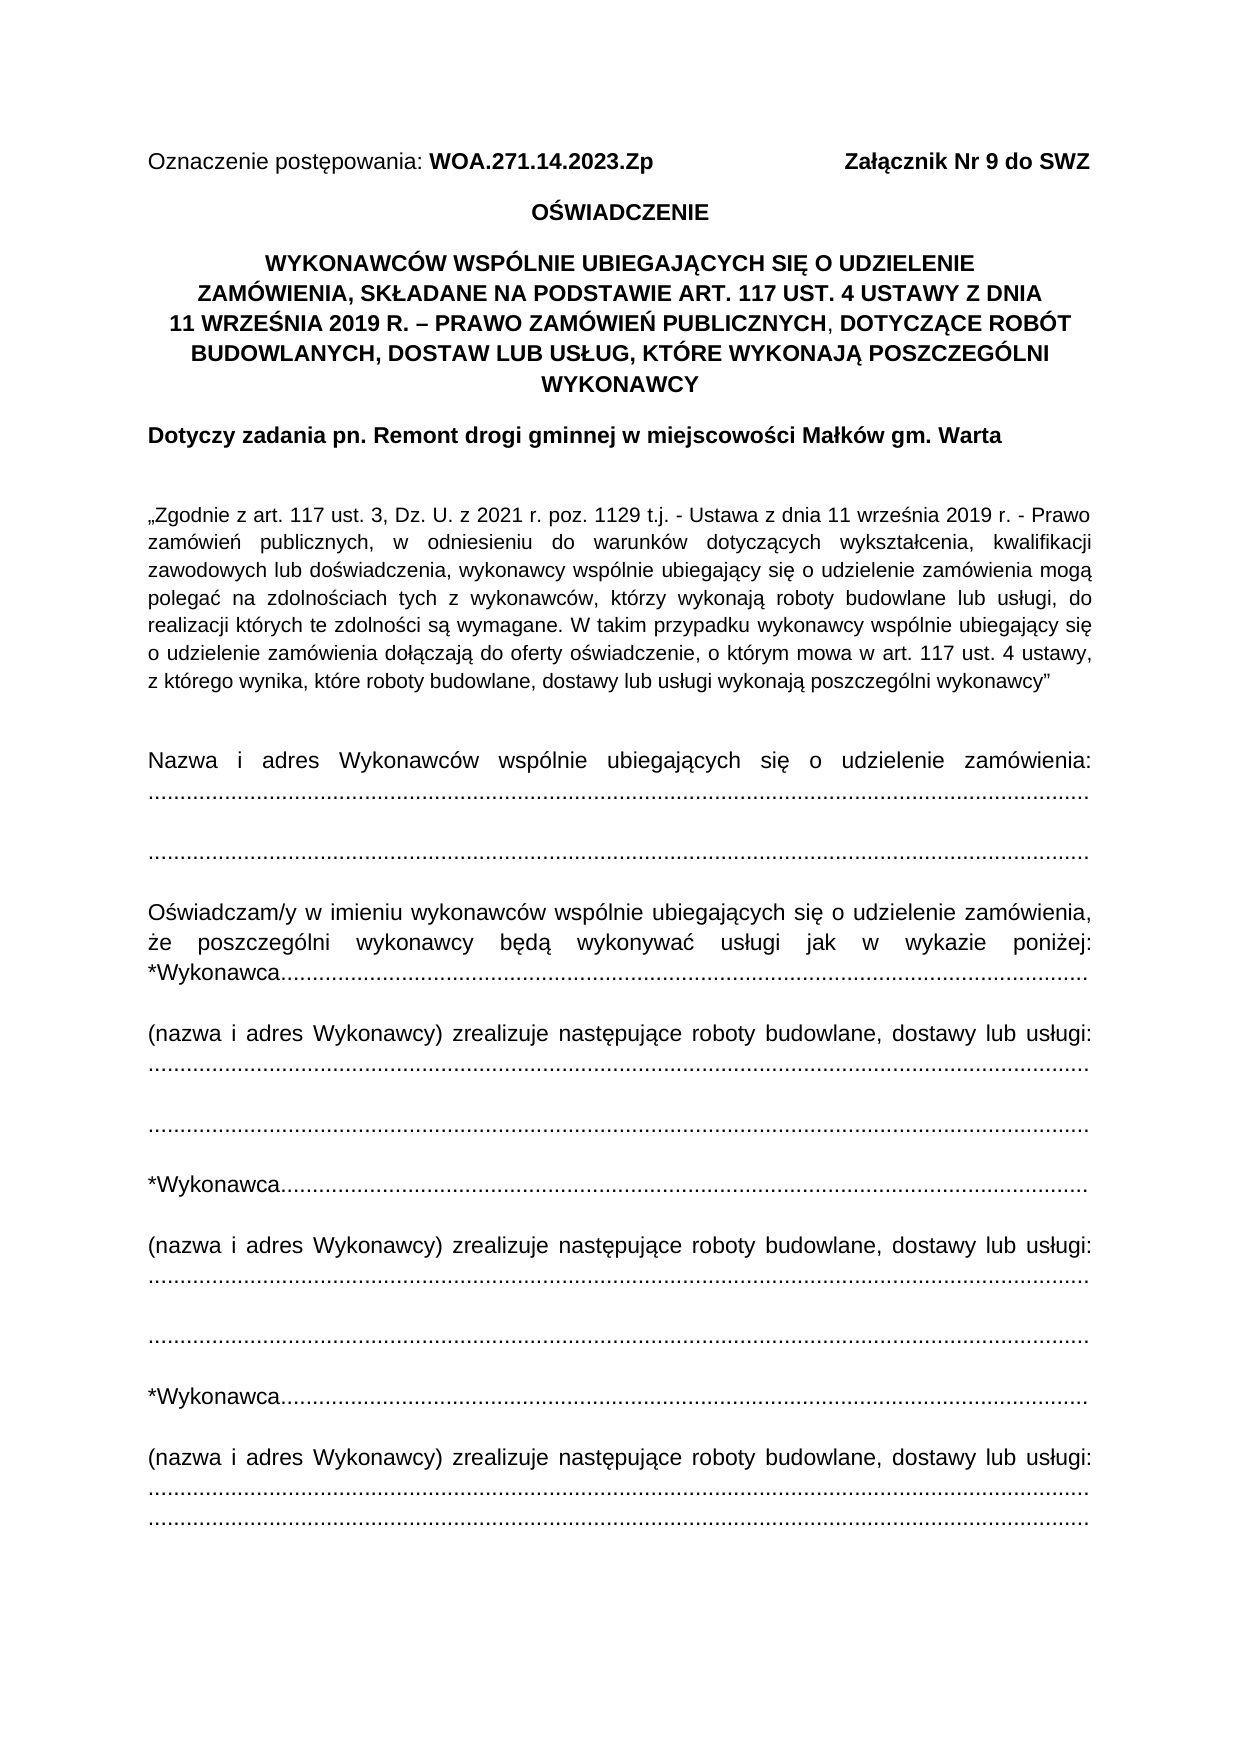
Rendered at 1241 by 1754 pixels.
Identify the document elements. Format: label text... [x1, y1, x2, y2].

text OŚWIADCZENIE [148, 199, 1093, 225]
text WYKONAWCÓW WSPÓLNIE UBIEGAJĄCYCH SIĘ O UDZIELENIE ZAMÓWIENIA, SKŁADANE NA PODSTAWIE ART. 117 UST. 4 USTAWY Z DNIA 11 WRZEŚNIA 2019 R. – PRAWO ZAMÓWIEŃ PUBLICZNYCH, DOTYCZĄCE ROBÓT BUDOWLANYCH, DOSTAW LUB USŁUG, KTÓRE WYKONAJĄ POSZCZEGÓLNI WYKONAWCY [148, 250, 1093, 397]
text Nazwa i adres Wykonawców wspólnie ubiegających się o udzielenie zamówienia: .................................................................................................................................................... .................................................................................................................................................... Oświadczam/y w imieniu wykonawców wspólnie ubiegających się o udzielenie zamówienia, że poszczególni wykonawcy będą wykonywać usługi jak w wykazie poniżej: *Wykonawca............................................................................................................................... (nazwa i adres Wykonawcy) zrealizuje następujące roboty budowlane, dostawy lub usługi: .................................................................................................................................................... .................................................................................................................................................... *Wykonawca............................................................................................................................... (nazwa i adres Wykonawcy) zrealizuje następujące roboty budowlane, dostawy lub usługi: .................................................................................................................................................... .................................................................................................................................................... *Wykonawca............................................................................................................................... (nazwa i adres Wykonawcy) zrealizuje następujące roboty budowlane, dostawy lub usługi: ........................................................................................................................................................................................................................................................................................................ [148, 717, 1093, 1530]
text Oznaczenie postępowania: WOA.271.14.2023.Zp Załącznik Nr 9 do SWZ [148, 148, 1093, 174]
text „Zgodnie z art. 117 ust. 3, Dz. U. z 2021 r. poz. 1129 t.j. - Ustawa z dnia 11 września 2019 r. - Prawo zamówień publicznych, w odniesieniu do warunków dotyczących wykształcenia, kwalifikacji zawodowych lub doświadczenia, wykonawcy wspólnie ubiegający się o udzielenie zamówienia mogą polegać na zdolnościach tych z wykonawców, którzy wykonają roboty budowlane lub usługi, do realizacji których te zdolności są wymagane. W takim przypadku wykonawcy wspólnie ubiegający się o udzielenie zamówienia dołączają do oferty oświadczenie, o którym mowa w art. 117 ust. 4 ustawy, z którego wynika, które roboty budowlane, dostawy lub usługi wykonają poszczególni wykonawcy” [148, 473, 1093, 693]
text Dotyczy zadania pn. Remont drogi gminnej w miejscowości Małków gm. Warta [148, 422, 1093, 448]
